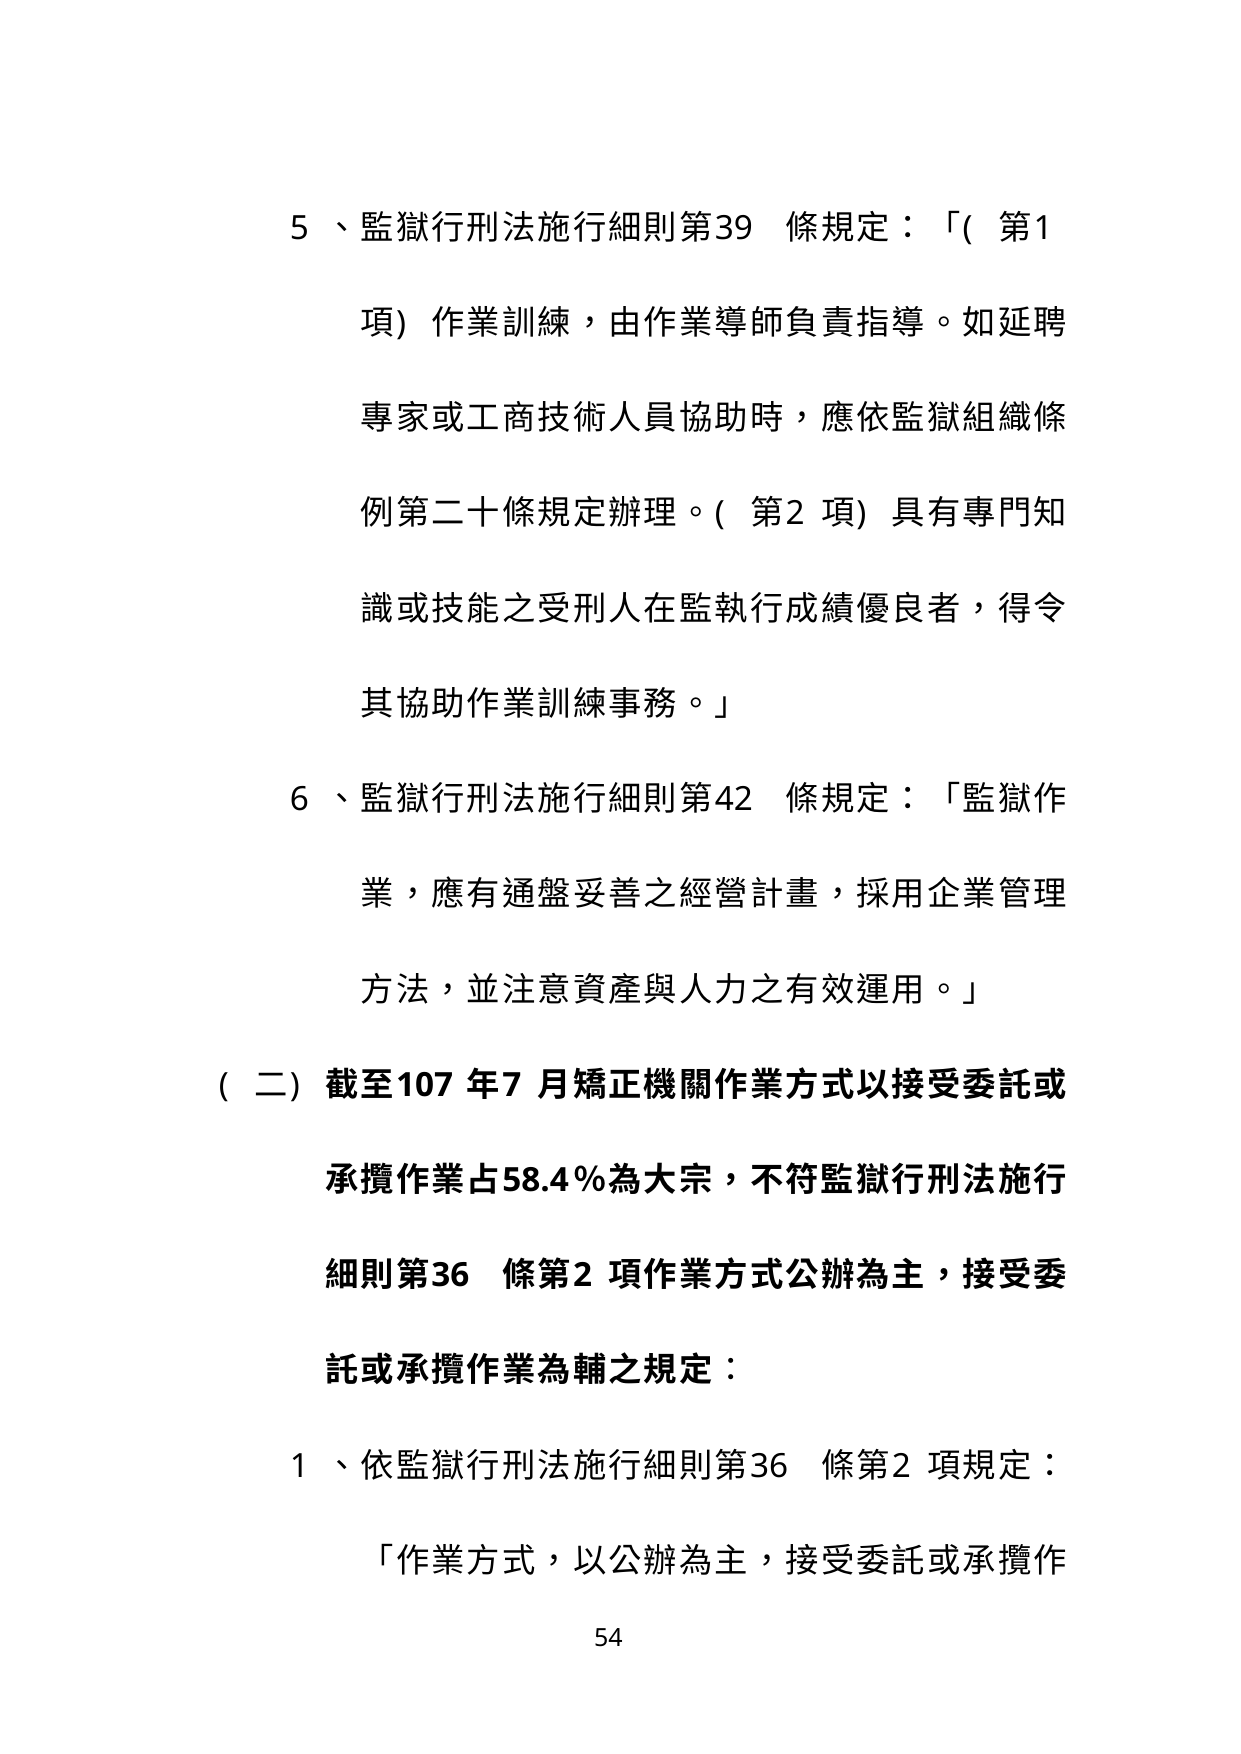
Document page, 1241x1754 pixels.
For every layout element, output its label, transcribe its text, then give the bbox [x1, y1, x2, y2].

subtitle 監獄行刑法施行細則第42條規定：「監獄作業，應有通盤妥善之經營計畫，採用企業管理方法，並注意資產與人力之有效運用。」 [272, 748, 1069, 1034]
subtitle 監獄行刑法施行細則第39條規定：「(第1項)作業訓練，由作業導師負責指導。如延聘專家或工商技術人員協助時，應依監獄組織條例第二十條規定辦理。(第2項)具有專門知識或技能之受刑人在監執行成績優良者，得令其協助作業訓練事務。」 [272, 177, 1069, 748]
subtitle 依監獄行刑法施行細則第36條第2項規定：「作業方式，以公辦為主，接受委託或承攬作業為輔。」 [272, 1415, 1069, 1605]
subtitle 截至107年7月矯正機關作業方式以接受委託或承攬作業占58.4％為大宗，不符監獄行刑法施行細則第36條第2項作業方式公辦為主，接受委託或承攬作業為輔之規定： [219, 1034, 1069, 1415]
